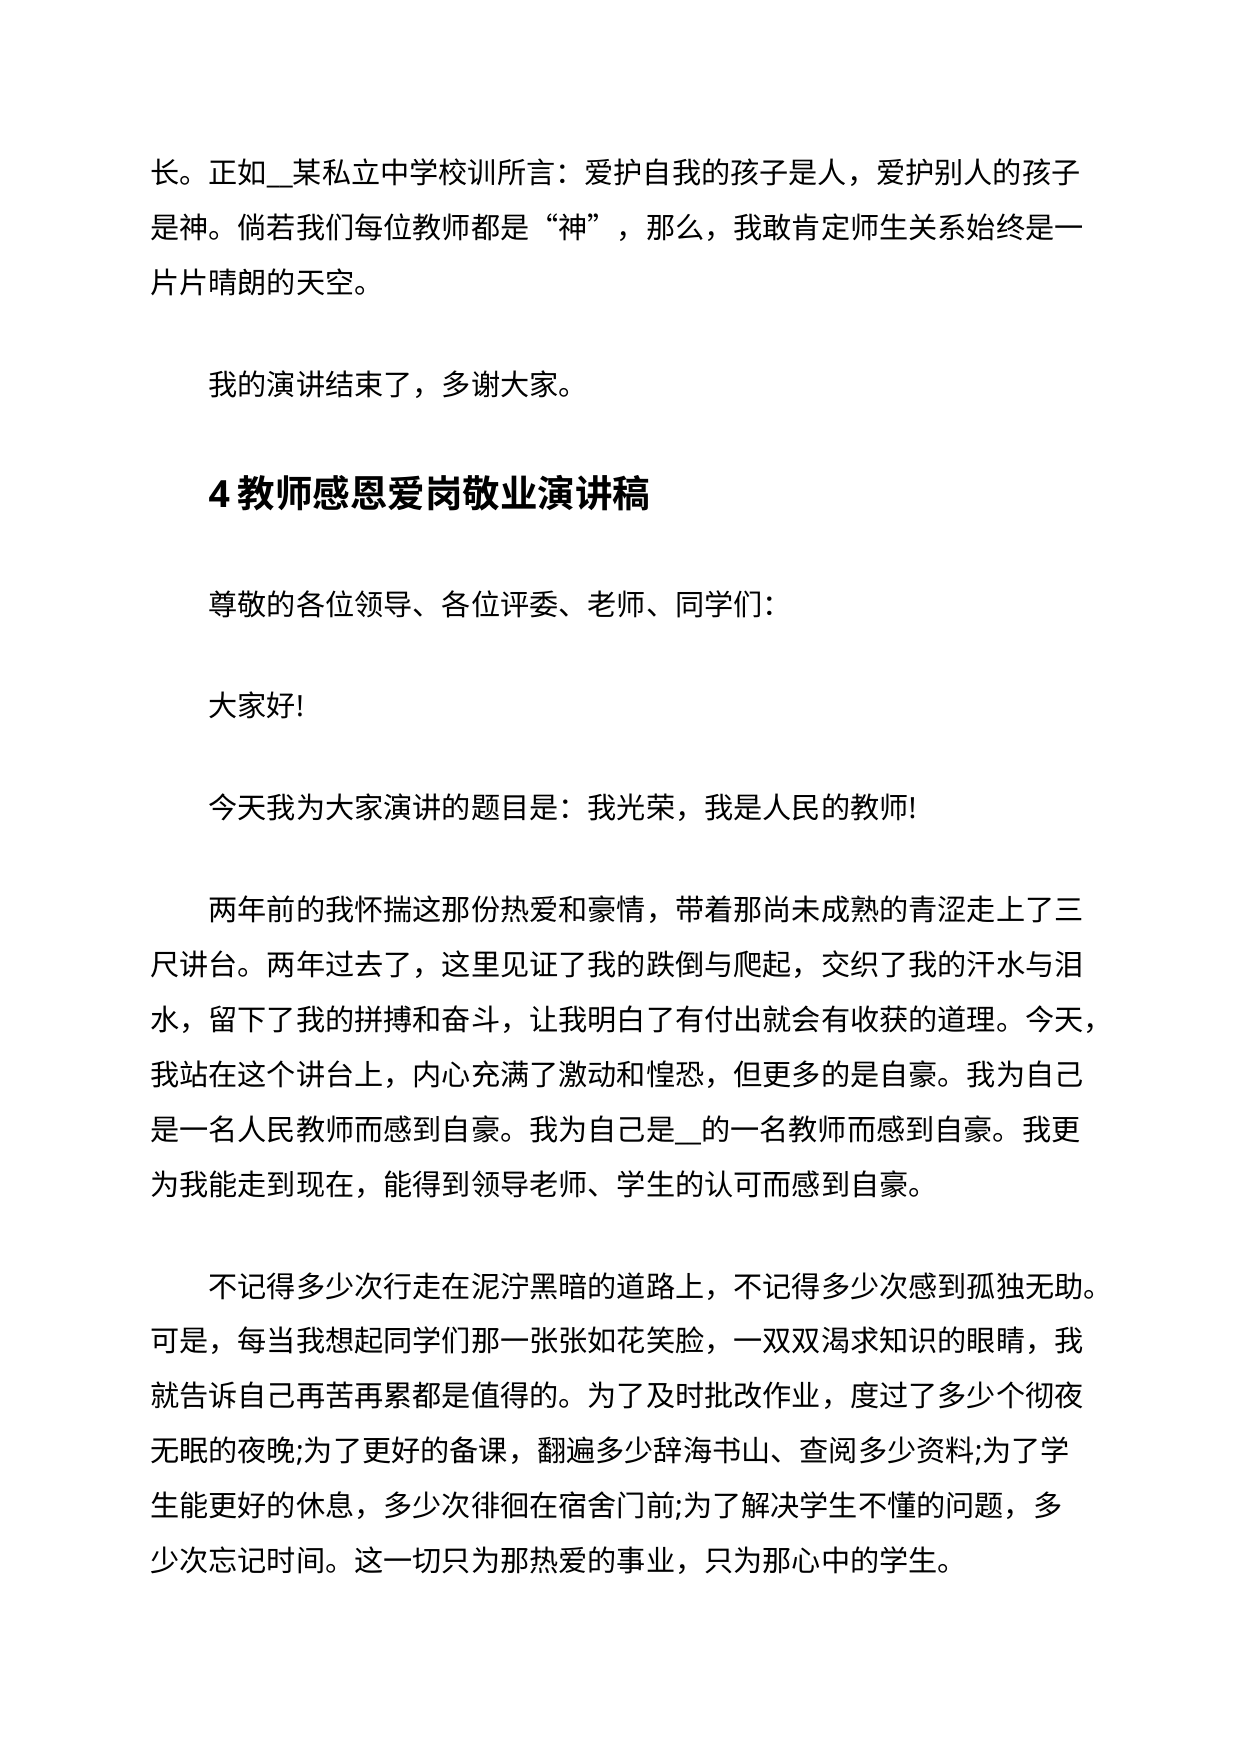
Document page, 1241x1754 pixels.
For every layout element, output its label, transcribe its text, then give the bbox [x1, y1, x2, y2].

text 尊敬的各位领导、各位评委、老师、同学们： [150, 581, 1090, 623]
text 我的演讲结束了，多谢大家。 [150, 362, 1090, 404]
text 今天我为大家演讲的题目是：我光荣，我是人民的教师! [150, 785, 1090, 827]
text 两年前的我怀揣这那份热爱和豪情，带着那尚未成熟的青涩走上了三尺讲台。两年过去了，这里见证了我的跌倒与爬起，交织了我的汗水与泪水，留下了我的拼搏和奋斗，让我明白了有付出就会有收获的道理。今天，我站在这个讲台上，内心充满了激动和惶恐，但更多的是自豪。我为自己是一名人民教师而感到自豪。我为自己是__的一名教师而感到自豪。我更为我能走到现在，能得到领导老师、学生的认可而感到自豪。 [150, 887, 1090, 1204]
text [150, 150, 1090, 302]
text 大家好! [150, 683, 1090, 725]
text 4教师感恩爱岗敬业演讲稿 [150, 463, 1090, 518]
text 不记得多少次行走在泥泞黑暗的道路上，不记得多少次感到孤独无助。可是，每当我想起同学们那一张张如花笑脸，一双双渴求知识的眼睛，我就告诉自己再苦再累都是值得的。为了及时批改作业，度过了多少个彻夜无眠的夜晚;为了更好的备课，翻遍多少辞海书山、查阅多少资料;为了学生能更好的休息，多少次徘徊在宿舍门前;为了解决学生不懂的问题，多少次忘记时间。这一切只为那热爱的事业，只为那心中的学生。 [150, 1263, 1090, 1580]
